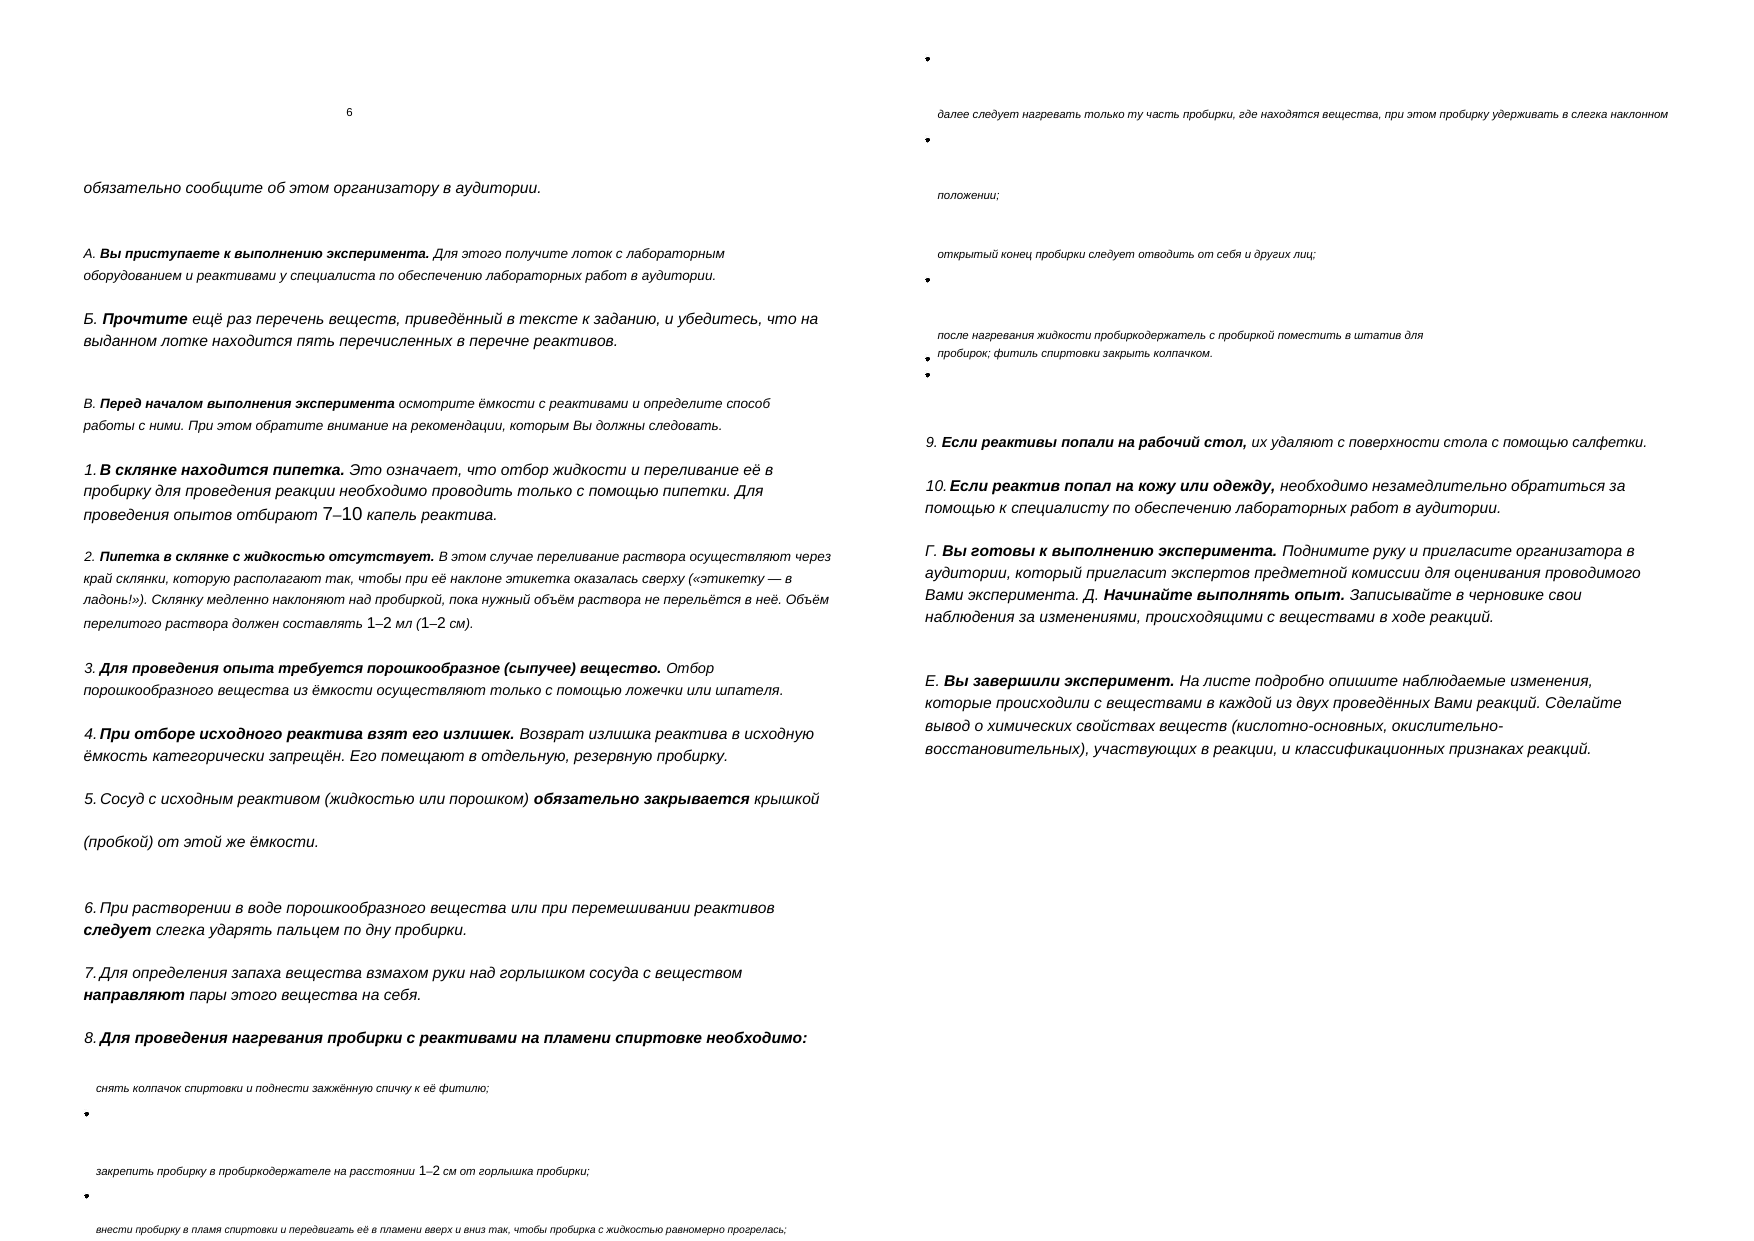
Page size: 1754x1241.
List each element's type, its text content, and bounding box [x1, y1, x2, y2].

picture [923, 370, 931, 378]
list При отборе исходного реактива взят его излишек. Возврат излишка реактива в исходную ёмкость категорически запрещён. Его помещают в отдельную, резервную пробирку. [83, 725, 817, 765]
list Для проведения нагревания пробирки с реактивами на пламени спиртовке необходимо: [84, 1029, 848, 1047]
list Если реактив попал на кожу или одежду, необходимо незамедлительно обратиться за помощью к специалисту по обеспечению лабораторных работ в аудитории. [925, 477, 1650, 517]
text В. Перед началом выполнения эксперимента осмотрите ёмкости с реактивами и определите способ работы с ними. При этом обратите внимание на рекомендации, которым Вы должны следовать. [83, 396, 814, 433]
picture [923, 54, 931, 62]
list Пипетка в склянке с жидкостью отсутствует. В этом случае переливание раствора осуществляют через край склянки, которую располагают так, чтобы при её наклоне этикетка оказалась сверху («этикетку — в ладонь!»). Склянку медленно наклоняют над пробиркой, пока нужный объём раствора не перельётся в неё. Объём перелитого раствора должен составлять 1–2 мл (1–2 см). [83, 549, 833, 632]
text обязательно сообщите об этом организатору в аудитории. [83, 179, 848, 197]
text Г. Вы готовы к выполнению эксперимента. Поднимите руку и пригласите организатора в аудитории, который пригласит экспертов предметной комиссии для оценивания проводимого Вами эксперимента. Д. Начинайте выполнять опыт. Записывайте в черновике свои наблюдения за изменениями, происходящими с веществами в ходе реакций. [925, 541, 1650, 625]
text А. Вы приступаете к выполнению эксперимента. Для этого получите лоток с лабораторным оборудованием и реактивами у специалиста по обеспечению лабораторных работ в аудитории. [83, 245, 764, 283]
list При растворении в воде порошкообразного вещества или при перемешивании реактивов следует слегка ударять пальцем по дну пробирки. [83, 899, 837, 939]
text после нагревания жидкости пробиркодержатель с пробиркой поместить в штатив для пробирок; фитиль спиртовки закрыть колпачком. [937, 329, 1446, 360]
list Сосуд с исходным реактивом (жидкостью или порошком) обязательно закрывается крышкой [84, 789, 848, 808]
picture [923, 135, 931, 143]
picture [82, 1109, 90, 1117]
list В склянке находится пипетка. Это означает, что отбор жидкости и переливание её в пробирку для проведения реакции необходимо проводить только с помощью пипетки. Для проведения опытов отбирают 7–10 капель реактива. [83, 460, 825, 524]
text Е. Вы завершили эксперимент. На листе подробно опишите наблюдаемые изменения, которые происходили с веществами в каждой из двух проведённых Вами реакций. Сделайте вывод о химических свойствах веществ (кислотно-основных, окислительно-восстановительных), участвующих в реакции, и классификационных признаках реакций. [925, 671, 1648, 758]
picture [923, 276, 931, 283]
text далее следует нагревать только ту часть пробирки, где находятся вещества, при этом пробирку удерживать в слегка наклонном [937, 108, 1677, 121]
text закрепить пробирку в пробиркодержателе на расстоянии 1–2 см от горлышка пробирки; [96, 1163, 848, 1178]
table_header 6 [81, 106, 352, 144]
text открытый конец пробирки следует отводить от себя и других лиц; [937, 248, 1677, 261]
text (пробкой) от этой же ёмкости. [83, 832, 848, 851]
list Для определения запаха вещества взмахом руки над горлышком сосуда с веществом направляют пары этого вещества на себя. [83, 964, 829, 1004]
list Если реактивы попали на рабочий стол, их удаляют с поверхности стола с помощью салфетки. [926, 434, 1677, 451]
picture [82, 1192, 90, 1199]
text снять колпачок спиртовки и поднести зажжённую спичку к её фитилю; [96, 1082, 848, 1095]
text положении; [937, 188, 1677, 202]
list Для проведения опыта требуется порошкообразное (сыпучее) вещество. Отбор порошкообразного вещества из ёмкости осуществляют только с помощью ложечки или шпателя. [83, 660, 825, 699]
text Б. Прочтите ещё раз перечень веществ, приведённый в тексте к заданию, и убедитесь, что на выданном лотке находится пять перечисленных в перечне реактивов. [83, 310, 835, 350]
picture [923, 354, 931, 362]
